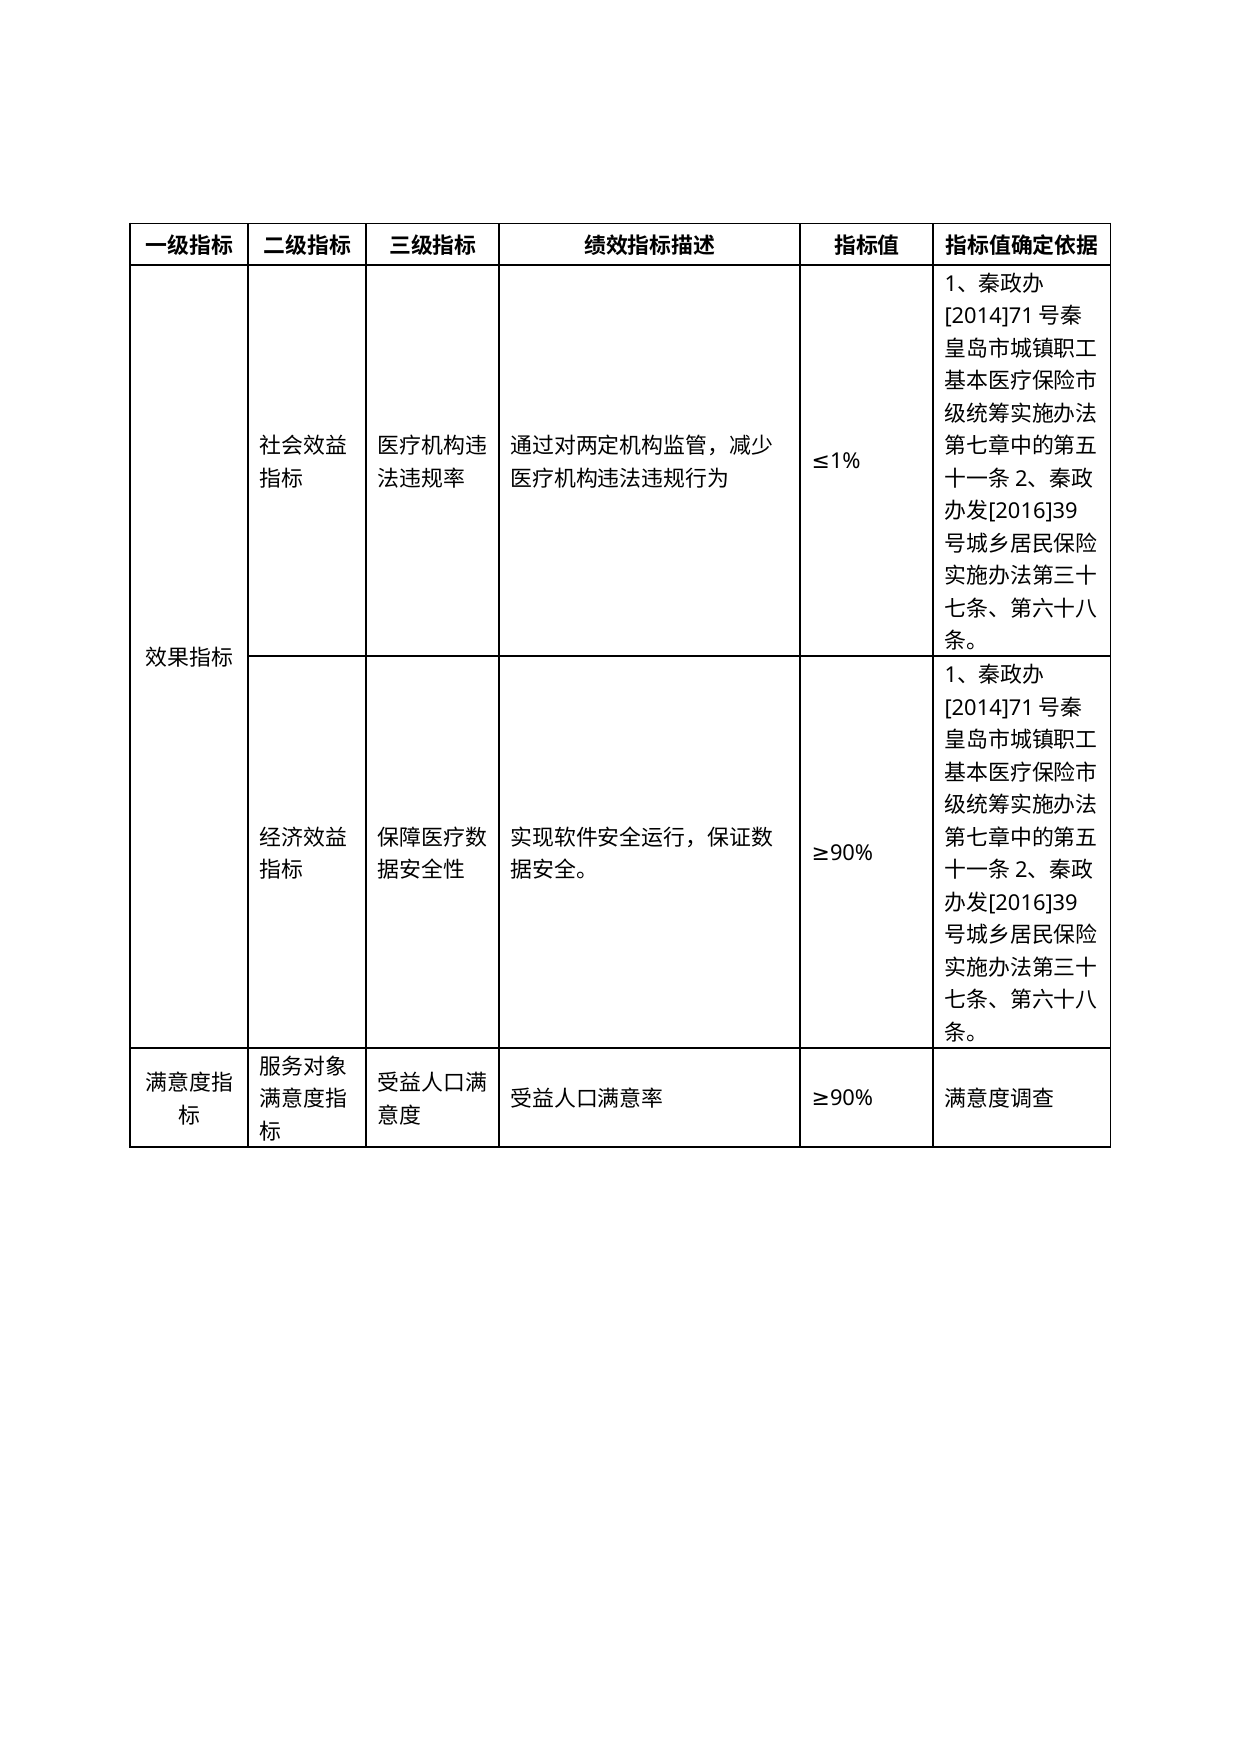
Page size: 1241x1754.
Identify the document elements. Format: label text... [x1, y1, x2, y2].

table_cell 受益人口满意度 [367, 1049, 498, 1146]
table_cell ≥90% [801, 657, 932, 1047]
table_cell 效果指标 [131, 266, 247, 1047]
table_header 三级指标 [367, 224, 498, 264]
table_cell 1、秦政办[2014]71号秦皇岛市城镇职工基本医疗保险市级统筹实施办法第七章中的第五十一条 2、秦政办发[2016]39号城乡居民保险实施办法第三十七条、第六十八条。 [934, 657, 1110, 1047]
table_cell 受益人口满意率 [500, 1049, 799, 1146]
table_cell 医疗机构违法违规率 [367, 266, 498, 655]
table_cell ≤1% [801, 266, 932, 655]
table_cell ≥90% [801, 1049, 932, 1146]
table_header 指标值 [801, 224, 932, 264]
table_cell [934, 266, 1110, 655]
table_header 二级指标 [249, 224, 365, 264]
table_cell 服务对象满意度指标 [249, 1049, 365, 1146]
table_cell 通过对两定机构监管，减少医疗机构违法违规行为 [500, 266, 799, 655]
table_cell 经济效益指标 [249, 657, 365, 1047]
table_header 一级指标 [131, 224, 247, 264]
table_cell 社会效益指标 [249, 266, 365, 655]
table_header 指标值确定依据 [934, 224, 1110, 264]
table_cell 满意度调查 [934, 1049, 1110, 1146]
table_header 绩效指标描述 [500, 224, 799, 264]
table_cell 满意度指标 [131, 1049, 247, 1146]
table_cell 实现软件安全运行，保证数据安全。 [500, 657, 799, 1047]
table_cell 保障医疗数据安全性 [367, 657, 498, 1047]
